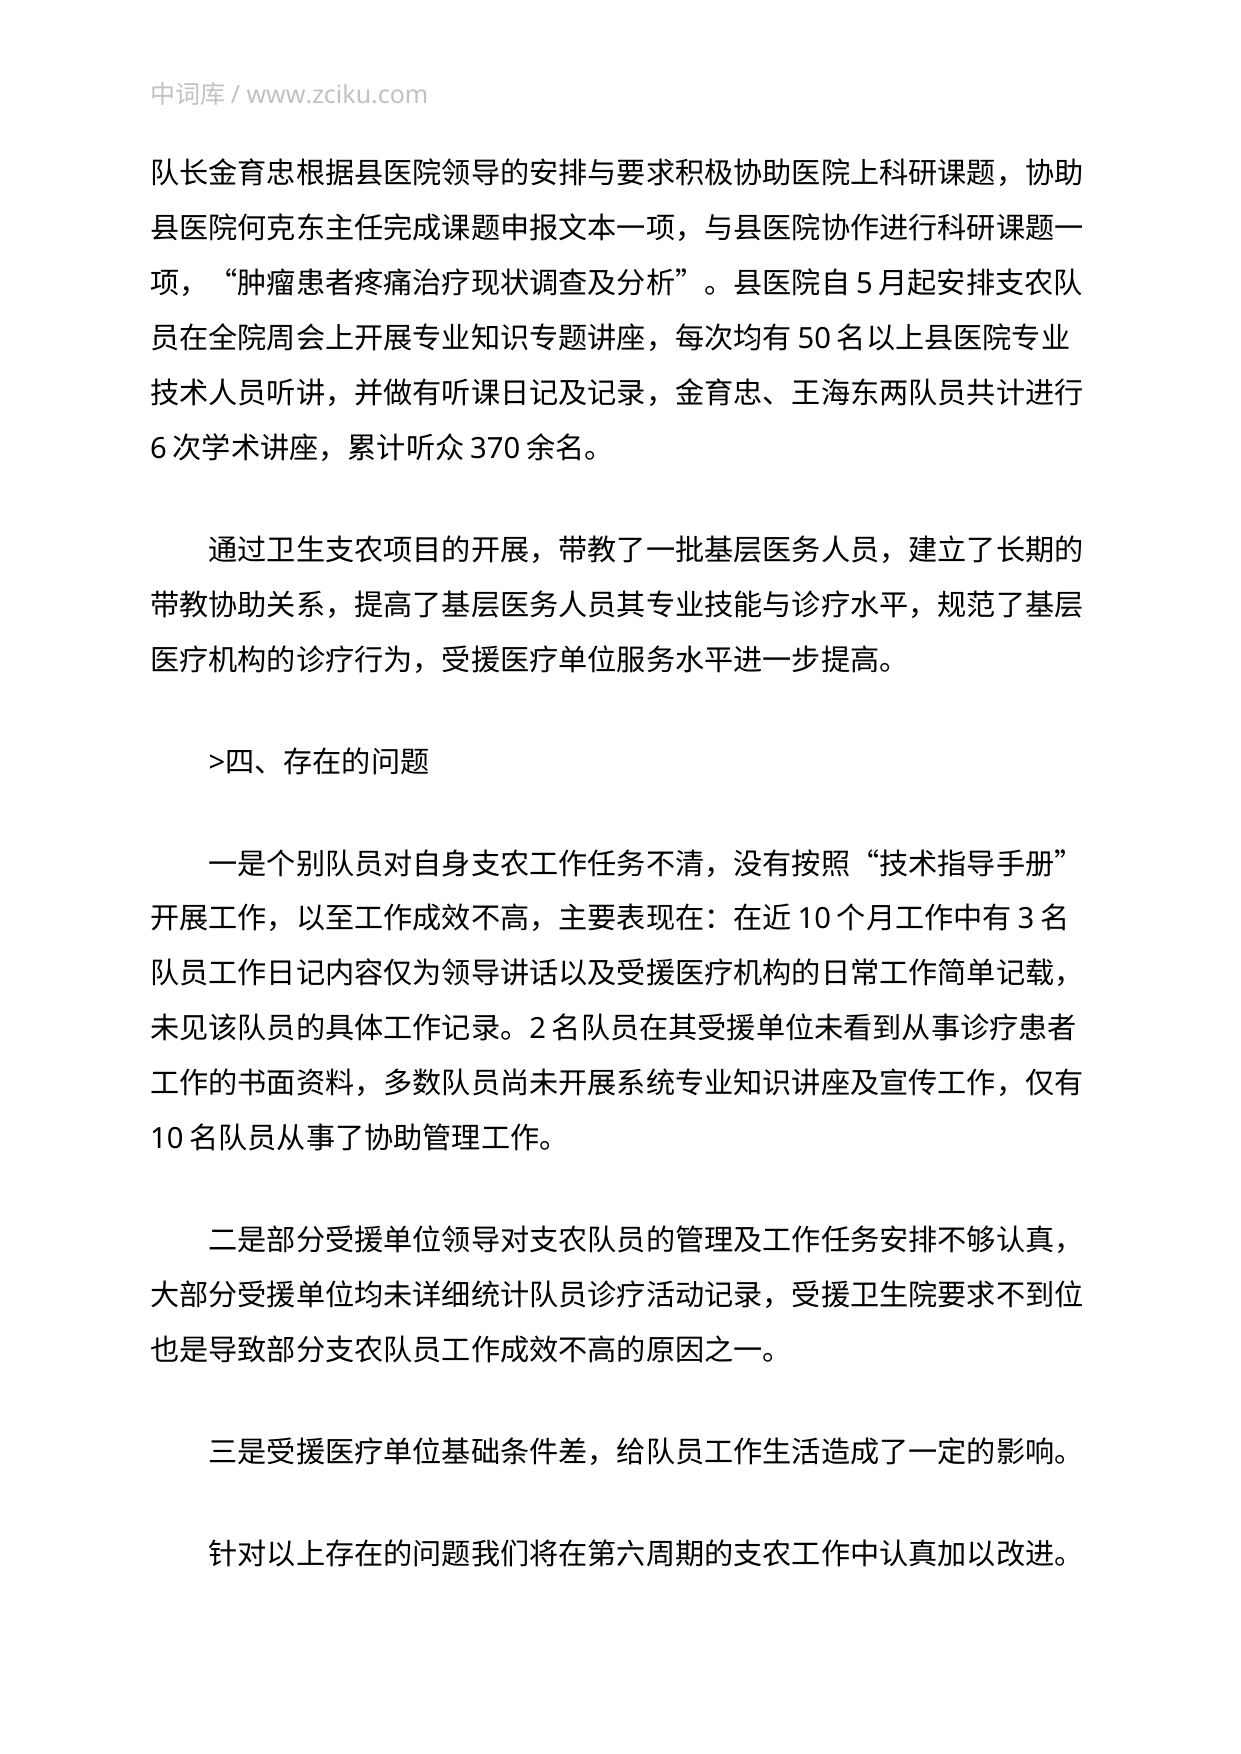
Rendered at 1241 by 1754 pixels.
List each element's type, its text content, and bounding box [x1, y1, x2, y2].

text 二是部分受援单位领导对支农队员的管理及工作任务安排不够认真，大部分受援单位均未详细统计队员诊疗活动记录，受援卫生院要求不到位也是导致部分支农队员工作成效不高的原因之一。 [150, 1217, 1090, 1369]
text 一是个别队员对自身支农工作任务不清，没有按照“技术指导手册”开展工作，以至工作成效不高，主要表现在：在近10个月工作中有3名队员工作日记内容仅为领导讲话以及受援医疗机构的日常工作简单记载，未见该队员的具体工作记录。2名队员在其受援单位未看到从事诊疗患者工作的书面资料，多数队员尚未开展系统专业知识讲座及宣传工作，仅有10名队员从事了协助管理工作。 [150, 840, 1090, 1157]
text 针对以上存在的问题我们将在第六周期的支农工作中认真加以改进。 [150, 1530, 1090, 1572]
text >四、存在的问题 [150, 738, 1090, 781]
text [150, 150, 1090, 467]
text 三是受援医疗单位基础条件差，给队员工作生活造成了一定的影响。 [150, 1428, 1090, 1471]
text 通过卫生支农项目的开展，带教了一批基层医务人员，建立了长期的带教协助关系，提高了基层医务人员其专业技能与诊疗水平，规范了基层医疗机构的诊疗行为，受援医疗单位服务水平进一步提高。 [150, 527, 1090, 679]
